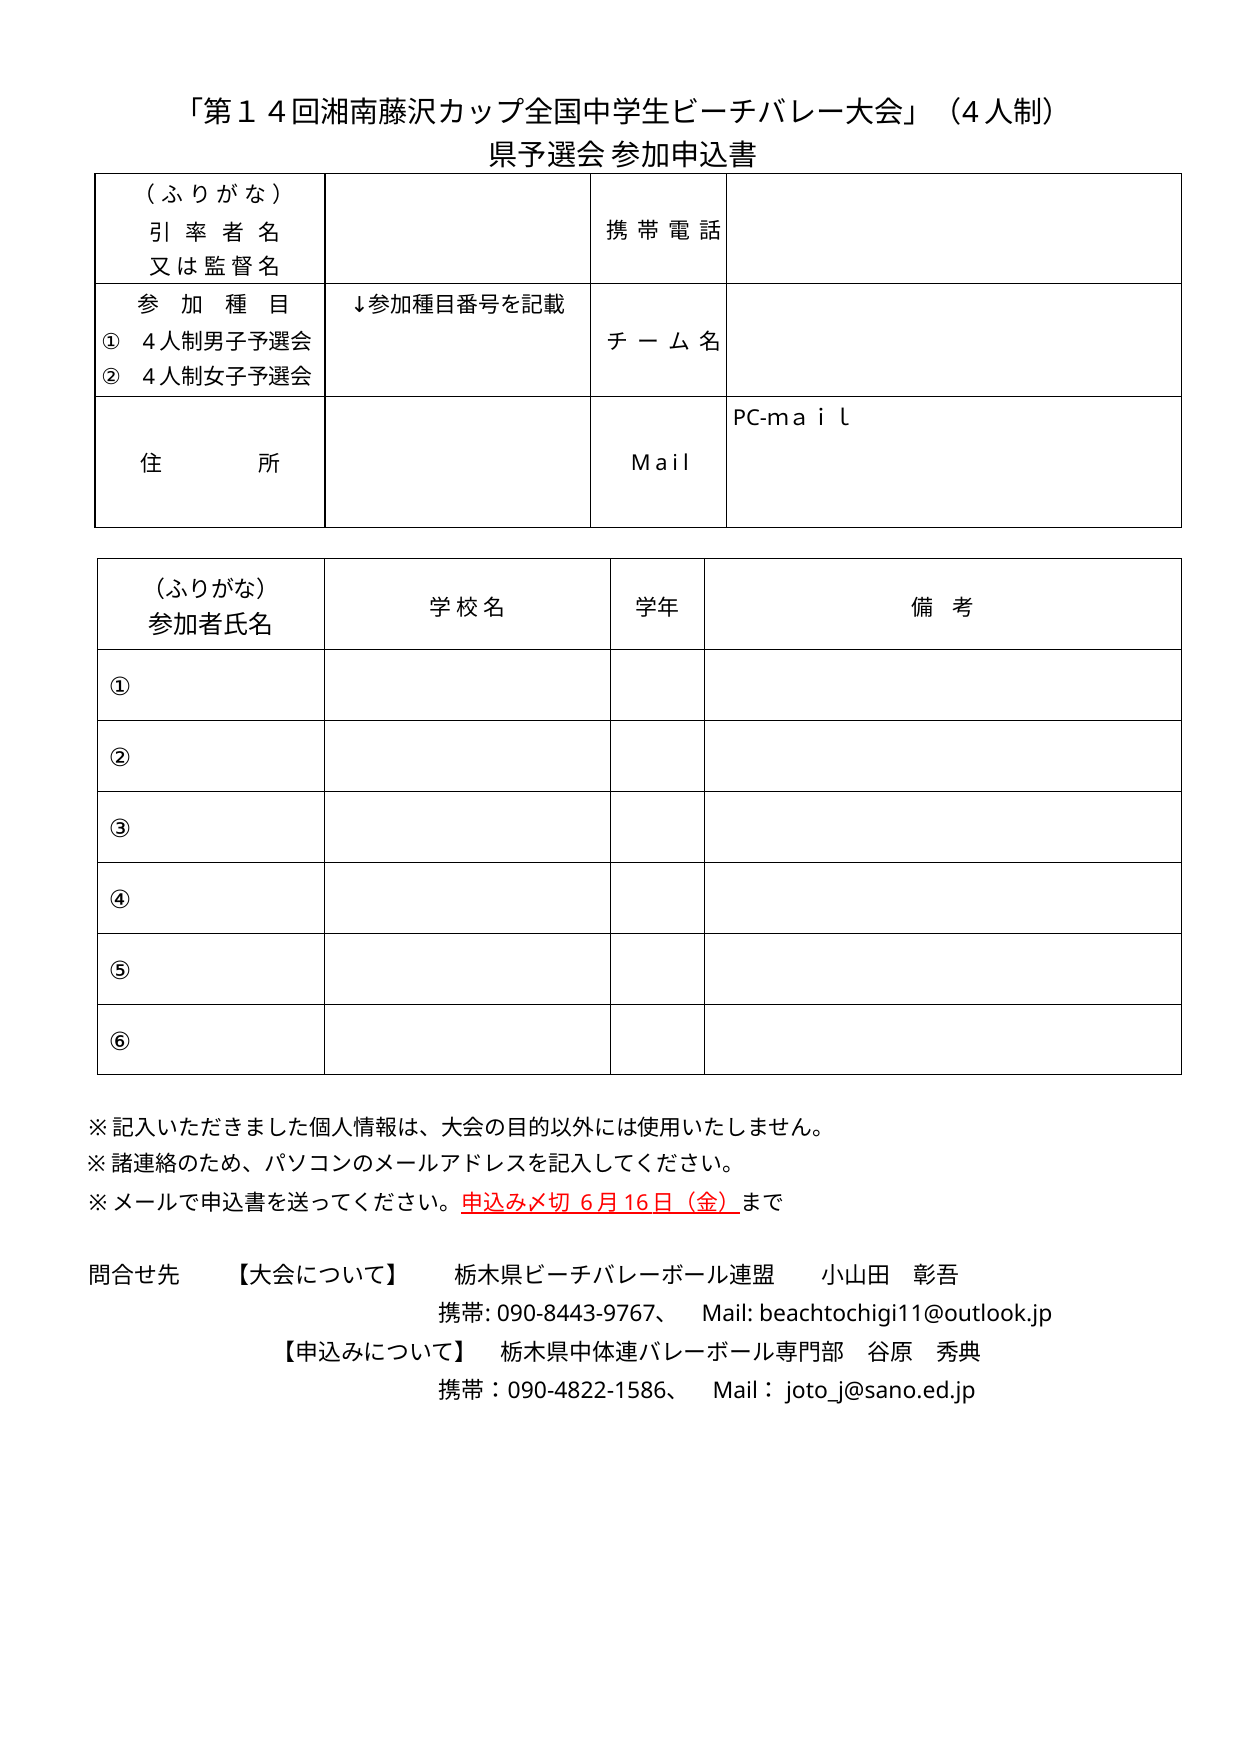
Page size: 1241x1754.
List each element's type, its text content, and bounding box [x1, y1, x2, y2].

table_header 学 校 名 [325, 559, 610, 649]
table_header 携帯電話 [591, 174, 726, 283]
text ※ 記入いただきました個人情報は、大会の目的以外には使用いたしません。 [89, 1109, 1157, 1141]
table_header （ふりがな） 引率者名 又は監督名 [96, 174, 324, 283]
table_cell [705, 721, 1181, 791]
text ※ メールで申込書を送ってください。申込み〆切 6月16日（金）まで [89, 1185, 1157, 1217]
table_header [326, 174, 590, 283]
table_cell [611, 934, 704, 1003]
table_cell [325, 650, 610, 720]
table_cell [98, 792, 324, 862]
table_cell [98, 863, 324, 933]
table_cell [325, 863, 610, 933]
text 県予選会 参加申込書 [89, 131, 1157, 173]
table_cell [611, 1005, 704, 1074]
table_cell [705, 863, 1181, 933]
table_cell [611, 721, 704, 791]
table_cell [325, 792, 610, 862]
table_cell [727, 284, 1181, 396]
table_cell チーム名 [591, 284, 726, 396]
table_cell [611, 792, 704, 862]
table_cell 参 加 種 目 ① 4人制男子予選会 ② 4人制女子予選会 [96, 284, 324, 396]
table_cell [611, 863, 704, 933]
text 【申込みについて】 栃木県中体連バレーボール専門部 谷原 秀典 [89, 1333, 1157, 1367]
text 携帯：090-4822-1586、 Mail： joto_j@sano.ed.jp [351, 1371, 1157, 1405]
table_header 備 考 [705, 559, 1181, 649]
table_cell [98, 650, 324, 720]
table_cell PC-ｍａｉｌ [727, 397, 1181, 527]
text 「第１４回湘南藤沢カップ全国中学生ビーチバレー大会」（4人制） [89, 89, 1157, 131]
table_cell [611, 650, 704, 720]
table_cell [705, 1005, 1181, 1074]
table_cell [326, 397, 590, 527]
table_cell [705, 792, 1181, 862]
text 問合せ先 【大会について】 栃木県ビーチバレーボール連盟 小山田 彰吾 [89, 1257, 1157, 1291]
table_cell [98, 721, 324, 791]
table_cell [325, 934, 610, 1003]
table_header [727, 174, 1181, 283]
table_cell ↓参加種目番号を記載 [326, 284, 590, 396]
table_header 学年 [611, 559, 704, 649]
table_cell [98, 1005, 324, 1074]
table_cell Mail [591, 397, 726, 527]
table_cell [98, 934, 324, 1003]
text ※ 諸連絡のため、パソコンのメールアドレスを記入してください。 [87, 1146, 1157, 1178]
table_cell [705, 934, 1181, 1003]
text 携帯: 090-8443-9767、 Mail: beachtochigi11@outlook.jp [89, 1295, 1157, 1329]
table_cell [705, 650, 1181, 720]
table_cell [325, 1005, 610, 1074]
table_cell 住 所 [96, 397, 324, 527]
table_header （ふりがな） 参加者氏名 [98, 559, 324, 649]
table_cell [325, 721, 610, 791]
